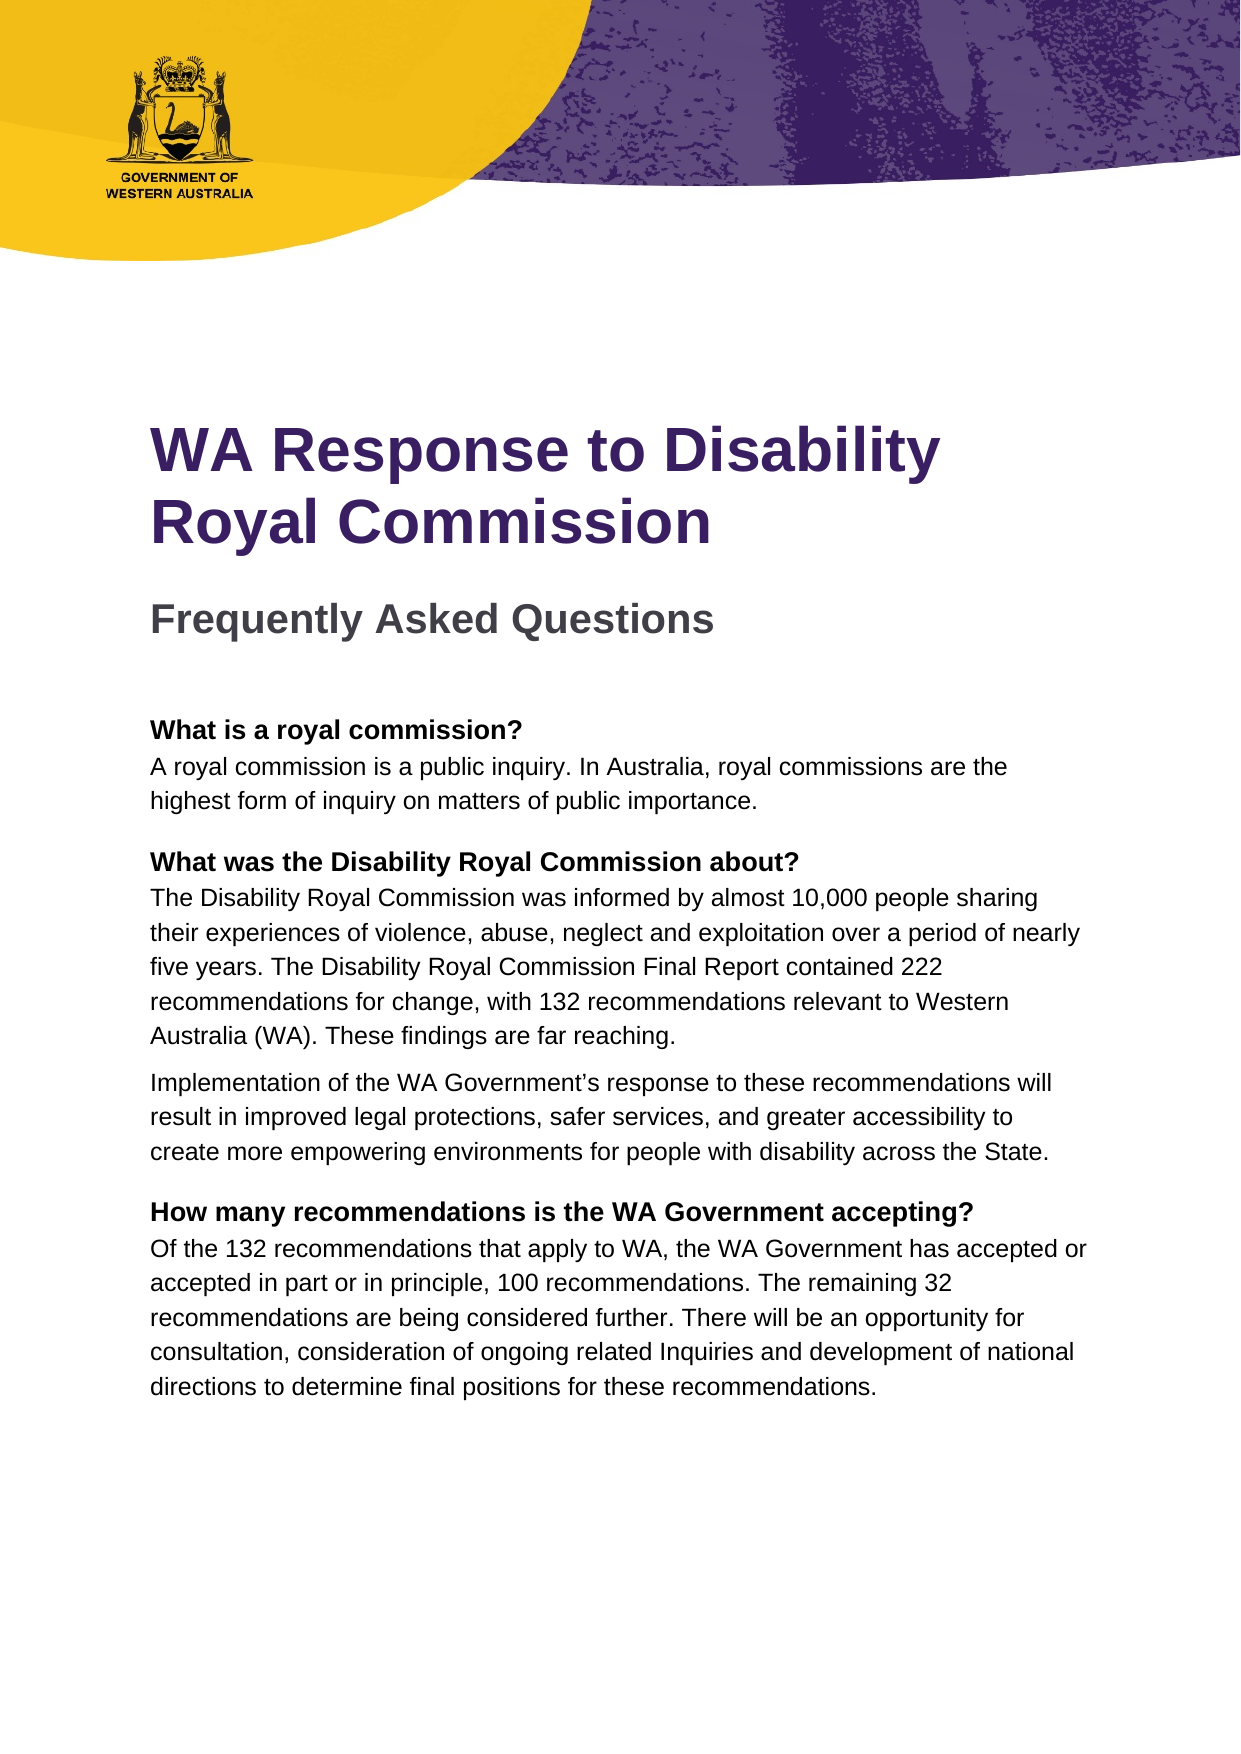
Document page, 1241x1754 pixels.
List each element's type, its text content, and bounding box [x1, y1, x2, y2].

text What is a royal commission? [150, 714, 1090, 745]
text How many recommendations is the WA Government accepting? [150, 1196, 1090, 1228]
text A royal commission is a public inquiry. In Australia, royal commissions are the highest form of inquiry on matters of public importance. [150, 752, 1090, 815]
text Of the 132 recommendations that apply to WA, the WA Government has accepted or accepted in part or in principle, 100 recommendations. The remaining 32 recommendations are being considered further. There will be an opportunity for consultation, consideration of ongoing related Inquiries and development of national directions to determine final positions for these recommendations. [150, 1234, 1090, 1401]
text The Disability Royal Commission was informed by almost 10,000 people sharing their experiences of violence, abuse, neglect and exploitation over a period of nearly five years. The Disability Royal Commission Final Report contained 222 recommendations for change, with 132 recommendations relevant to Western Australia (WA). These findings are far reaching. [150, 883, 1090, 1050]
subtitle Frequently Asked Questions [150, 594, 1090, 642]
subtitle WA Response to Disability Royal Commission [150, 413, 1090, 557]
text What was the Disability Royal Commission about? [150, 846, 1090, 877]
picture [0, 0, 1241, 261]
text Implementation of the WA Government’s response to these recommendations will result in improved legal protections, safer services, and greater accessibility to create more empowering environments for people with disability across the State. [150, 1068, 1090, 1166]
